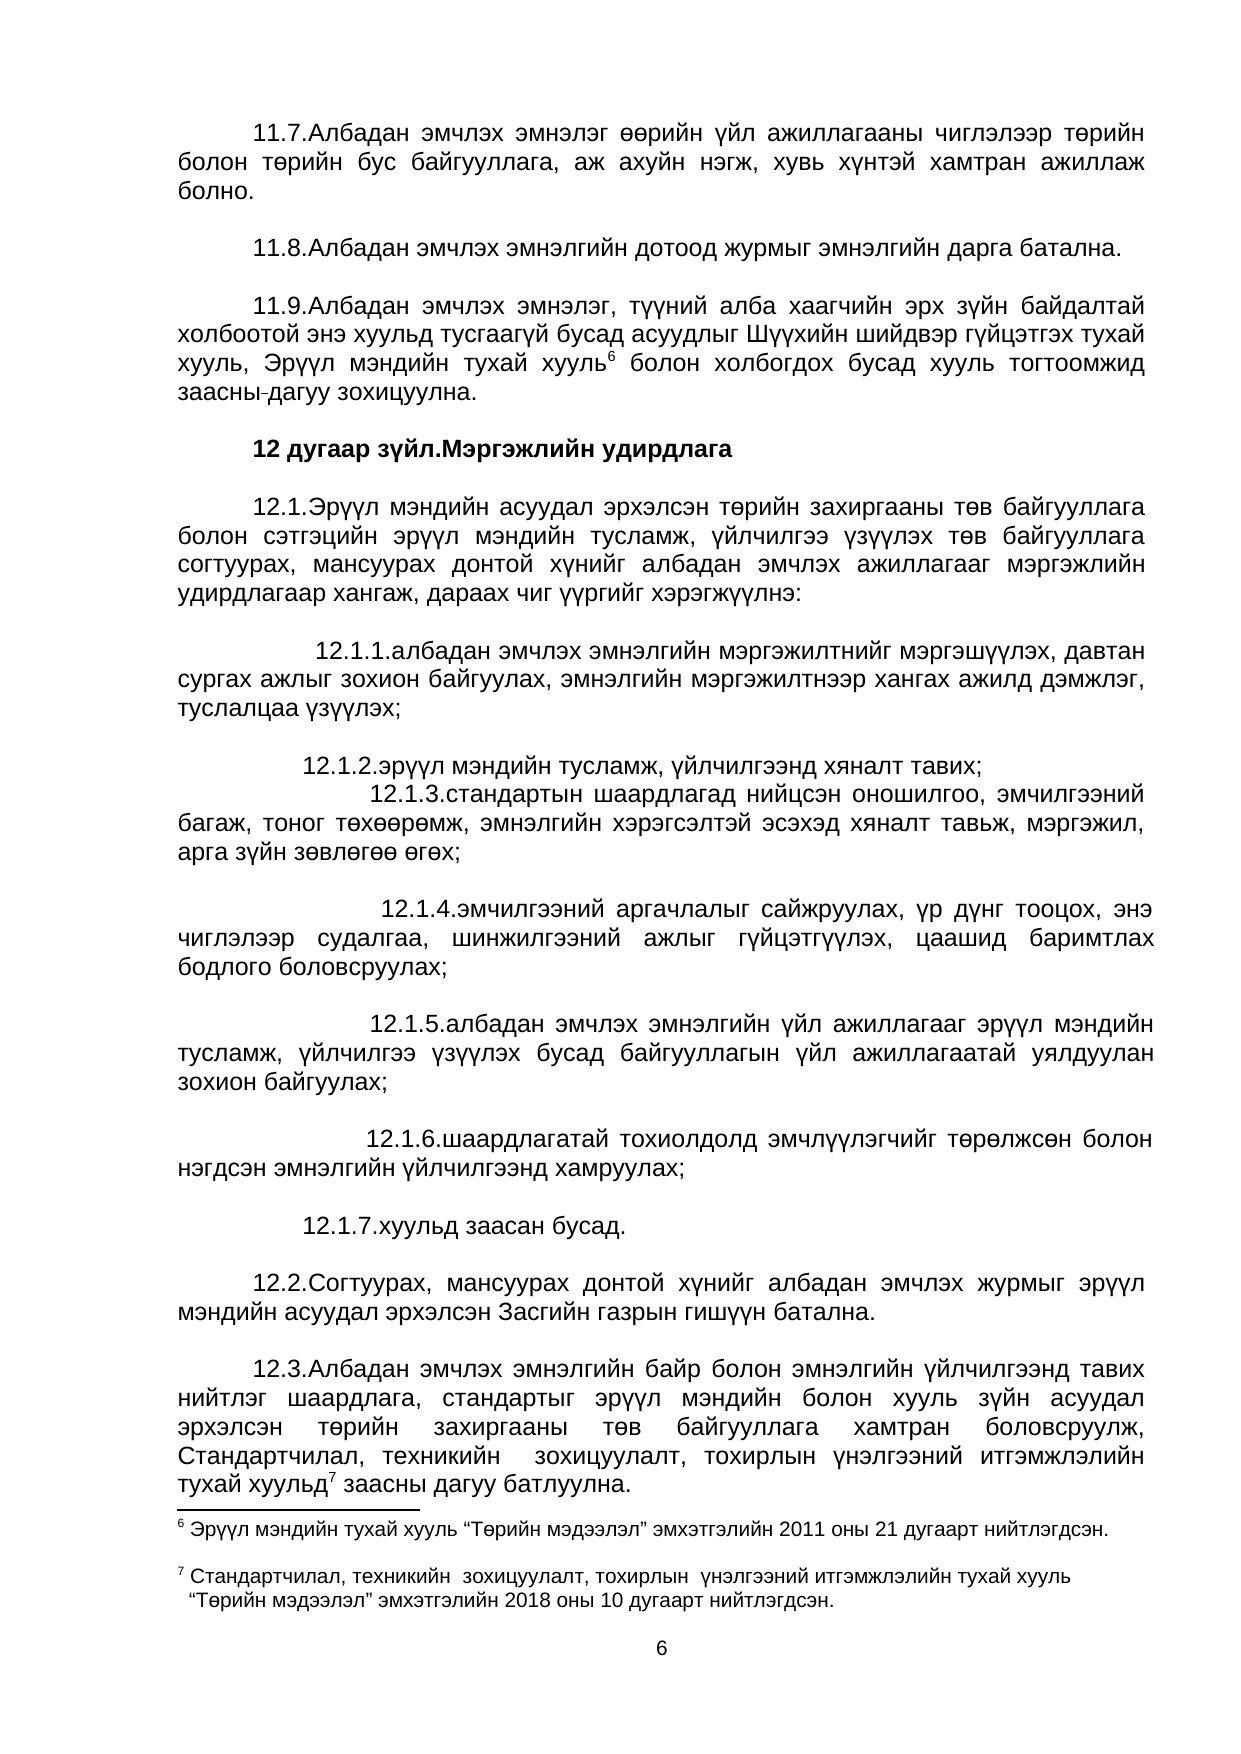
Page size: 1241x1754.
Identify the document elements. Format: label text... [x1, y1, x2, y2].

text 11.9.Албадан эмчлэх эмнэлэг, түүний алба хаагчийн эрх зүйн байдалтай холбоотой энэ хуульд тусгаагүй бусад асуудлыг Шүүхийн шийдвэр гүйцэтгэх тухай хууль, Эрүүл мэндийн тухай хууль болон холбогдох бусад хууль тогтоомжид заасны дагуу зохицуулна. [177, 291, 1146, 406]
text 12 дугаар зүйл.Мэргэжлийн удирдлага [177, 434, 1146, 463]
text 11.8.Албадан эмчлэх эмнэлгийн дотоод журмыг эмнэлгийн дарга батална. [177, 233, 1146, 262]
text 11.7.Албадан эмчлэх эмнэлэг өөрийн үйл ажиллагааны чиглэлээр төрийн болон төрийн бус байгууллага, аж ахуйн нэгж, хувь хүнтэй хамтран ажиллаж болно. [177, 118, 1146, 204]
text 12.1.2.эрүүл мэндийн тусламж, үйлчилгээнд хяналт тавих; [177, 751, 1146, 779]
text 12.1.3.стандартын шаардлагад нийцсэн оношилгоо, эмчилгээний багаж, тоног төхөөрөмж, эмнэлгийн хэрэгсэлтэй эсэхэд хяналт тавьж, мэргэжил, арга зүйн зөвлөгөө өгөх; [177, 779, 1146, 866]
text 12.1.6.шаардлагатай тохиолдолд эмчлүүлэгчийг төрөлжсөн болон нэгдсэн эмнэлгийн үйлчилгээнд хамруулах; [177, 1124, 1155, 1182]
text 12.1.Эрүүл мэндийн асуудал эрхэлсэн төрийн захиргааны төв байгууллага болон сэтгэцийн эрүүл мэндийн тусламж, үйлчилгээ үзүүлэх төв байгууллага согтуурах, мансуурах донтой хүнийг албадан эмчлэх ажиллагааг мэргэжлийн удирдлагаар хангаж, дараах чиг үүргийг хэрэгжүүлнэ: [177, 492, 1146, 607]
text 12.1.5.албадан эмчлэх эмнэлгийн үйл ажиллагааг эрүүл мэндийн тусламж, үйлчилгээ үзүүлэх бусад байгууллагын үйл ажиллагаатай уялдуулан зохион байгуулах; [177, 1009, 1155, 1096]
text 12.1.7.хуульд заасан бусад. [177, 1211, 1146, 1239]
text 12.2.Согтуурах, мансуурах донтой хүнийг албадан эмчлэх журмыг эрүүл мэндийн асуудал эрхэлсэн Засгийн газрын гишүүн батална. [177, 1268, 1146, 1326]
text 12.3.Албадан эмчлэх эмнэлгийн байр болон эмнэлгийн үйлчилгээнд тавих нийтлэг шаардлага, стандартыг эрүүл мэндийн болон хууль зүйн асуудал эрхэлсэн төрийн захиргааны төв байгууллага хамтран боловсруулж, Стандартчилал, техникийн зохицуулалт, тохирлын үнэлгээний итгэмжлэлийн тухай хуульд заасны дагуу батлуулна. [177, 1354, 1146, 1498]
text 12.1.1.албадан эмчлэх эмнэлгийн мэргэжилтнийг мэргэшүүлэх, давтан сургах ажлыг зохион байгуулах, эмнэлгийн мэргэжилтнээр хангах ажилд дэмжлэг, туслалцаа үзүүлэх; [177, 636, 1146, 722]
text 12.1.4.эмчилгээний аргачлалыг сайжруулах, үр дүнг тооцох, энэ чиглэлээр судалгаа, шинжилгээний ажлыг гүйцэтгүүлэх, цаашид баримтлах бодлого боловсруулах; [177, 894, 1155, 981]
